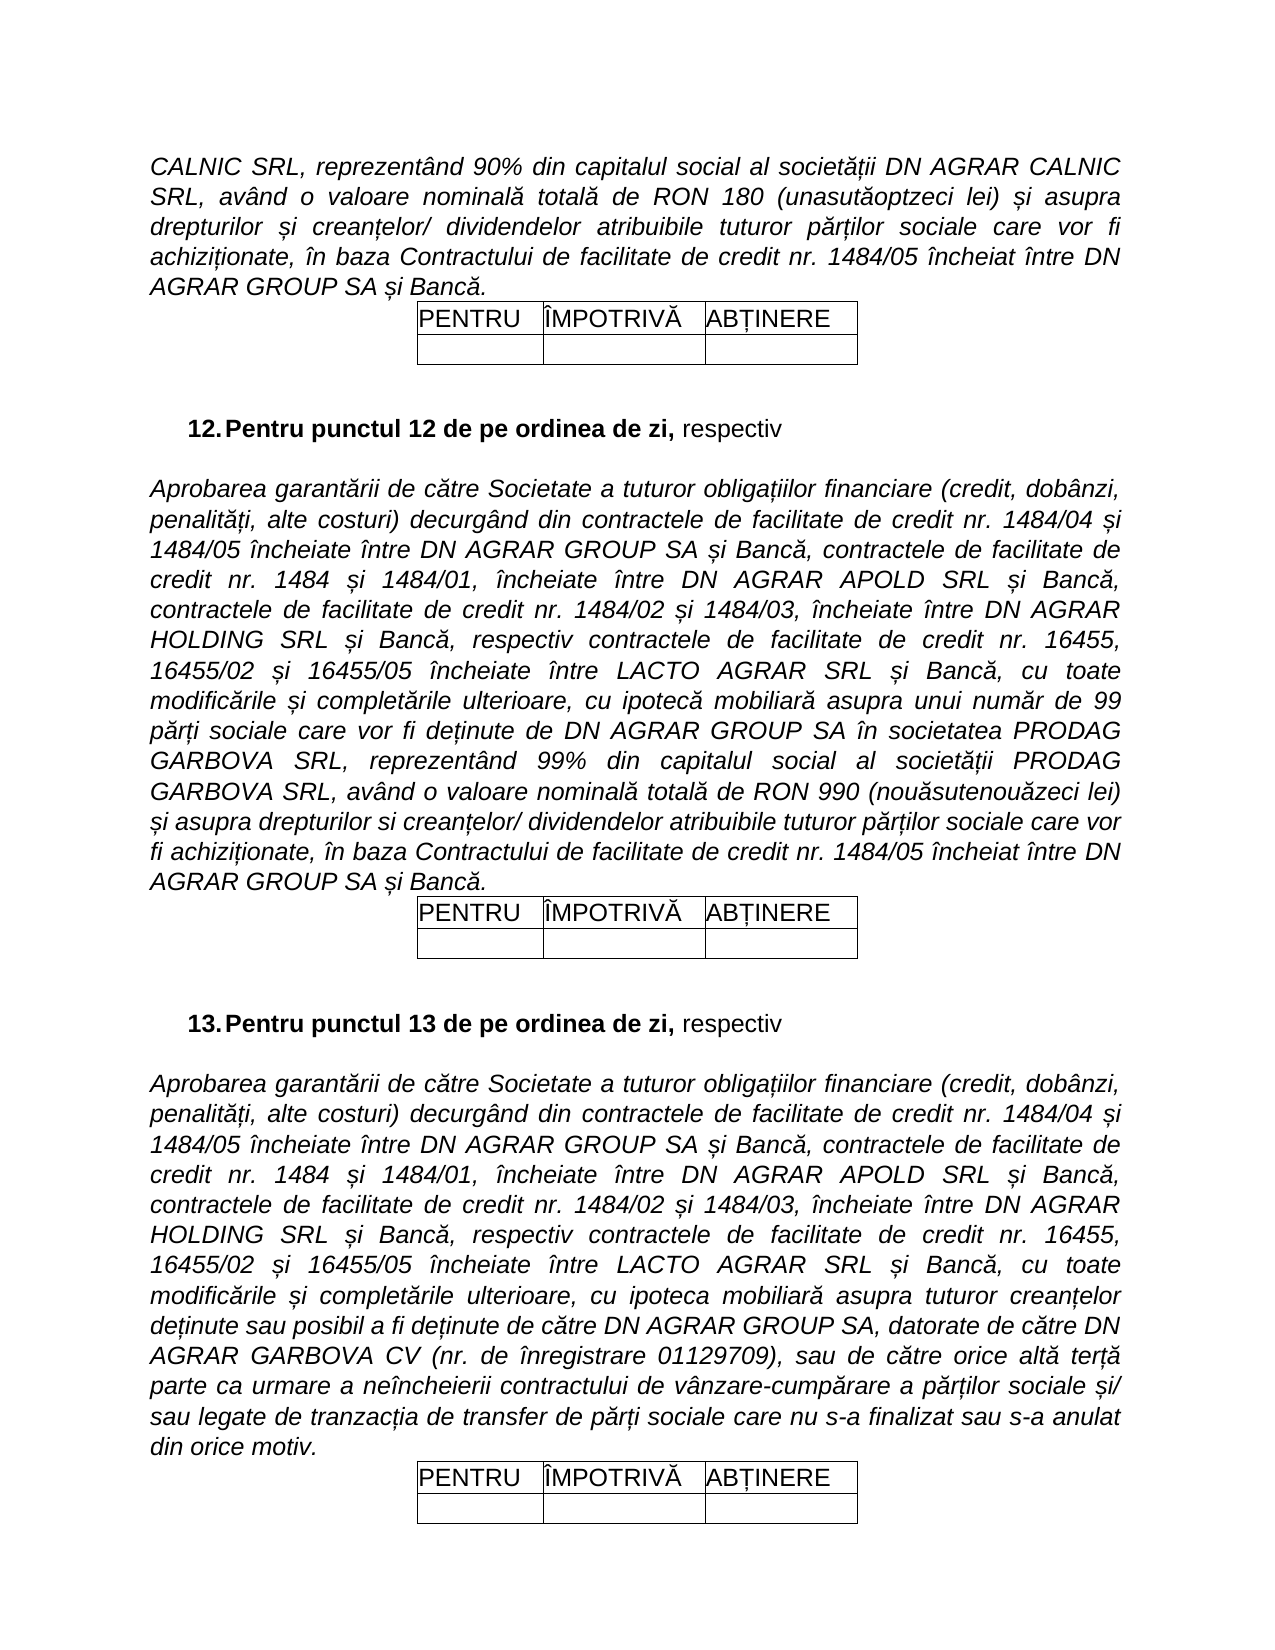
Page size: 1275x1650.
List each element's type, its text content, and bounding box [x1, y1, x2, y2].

table_header PENTRU [418, 302, 543, 333]
table_cell [544, 335, 705, 363]
text Aprobarea garantării de către Societate a tuturor obligațiilor financiare (credit, dobânzi, penalități, alte costuri) decurgând din contractele de facilitate de credit nr. 1484/04 și 1484/05 încheiate între DN AGRAR GROUP SA și Bancă, contractele de facilitate de credit nr. 1484 și 1484/01, încheiate între DN AGRAR APOLD SRL și Bancă, contractele de facilitate de credit nr. 1484/02 și 1484/03, încheiate între DN AGRAR HOLDING SRL și Bancă, respectiv contractele de facilitate de credit nr. 16455, 16455/02 și 16455/05 încheiate între LACTO AGRAR SRL și Bancă, cu toate modificările și completările ulterioare, cu ipoteca mobiliară asupra tuturor creanțelor deținute sau posibil a fi deținute de către DN AGRAR GROUP SA, datorate de către DN AGRAR GARBOVA CV (nr. de înregistrare 01129709), sau de către orice altă terță parte ca urmare a neîncheierii contractului de vânzare-cumpărare a părților sociale și/ sau legate de tranzacția de transfer de părți sociale care nu s-a finalizat sau s-a anulat din orice motiv. [150, 1068, 1125, 1460]
table_header ABȚINERE [706, 302, 857, 333]
table_header ÎMPOTRIVĂ [544, 302, 705, 333]
list Pentru punctul 13 de pe ordinea de zi, respectiv [187, 1007, 1113, 1037]
table_header ABȚINERE [706, 897, 857, 928]
table_cell [706, 1494, 857, 1523]
table_header PENTRU [418, 1462, 543, 1493]
list Pentru punctul 12 de pe ordinea de zi, respectiv [187, 412, 1113, 443]
text Aprobarea garantării de către Societate a tuturor obligațiilor financiare (credit, dobânzi, penalități, alte costuri) decurgând din contractele de facilitate de credit nr. 1484/04 și 1484/05 încheiate între DN AGRAR GROUP SA și Bancă, contractele de facilitate de credit nr. 1484 și 1484/01, încheiate între DN AGRAR APOLD SRL și Bancă, contractele de facilitate de credit nr. 1484/02 și 1484/03, încheiate între DN AGRAR HOLDING SRL și Bancă, respectiv contractele de facilitate de credit nr. 16455, 16455/02 și 16455/05 încheiate între LACTO AGRAR SRL și Bancă, cu toate modificările și completările ulterioare, cu ipotecă mobiliară asupra unui număr de 99 părți sociale care vor fi deținute de DN AGRAR GROUP SA în societatea PRODAG GARBOVA SRL, reprezentând 99% din capitalul social al societății PRODAG GARBOVA SRL, având o valoare nominală totală de RON 990 (nouăsutenouăzeci lei) și asupra drepturilor si creanțelor/ dividendelor atribuibile tuturor părților sociale care vor fi achiziționate, în baza Contractului de facilitate de credit nr. 1484/05 încheiat între DN AGRAR GROUP SA și Bancă. [150, 473, 1125, 896]
table_cell [706, 335, 857, 363]
table_cell [706, 929, 857, 958]
table_cell [418, 335, 543, 363]
table_header PENTRU [418, 897, 543, 928]
table_cell [418, 1494, 543, 1523]
table_header ÎMPOTRIVĂ [544, 1462, 705, 1493]
table_cell [544, 929, 705, 958]
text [150, 150, 1125, 301]
table_header ÎMPOTRIVĂ [544, 897, 705, 928]
table_header ABȚINERE [706, 1462, 857, 1493]
table_cell [418, 929, 543, 958]
table_cell [544, 1494, 705, 1523]
